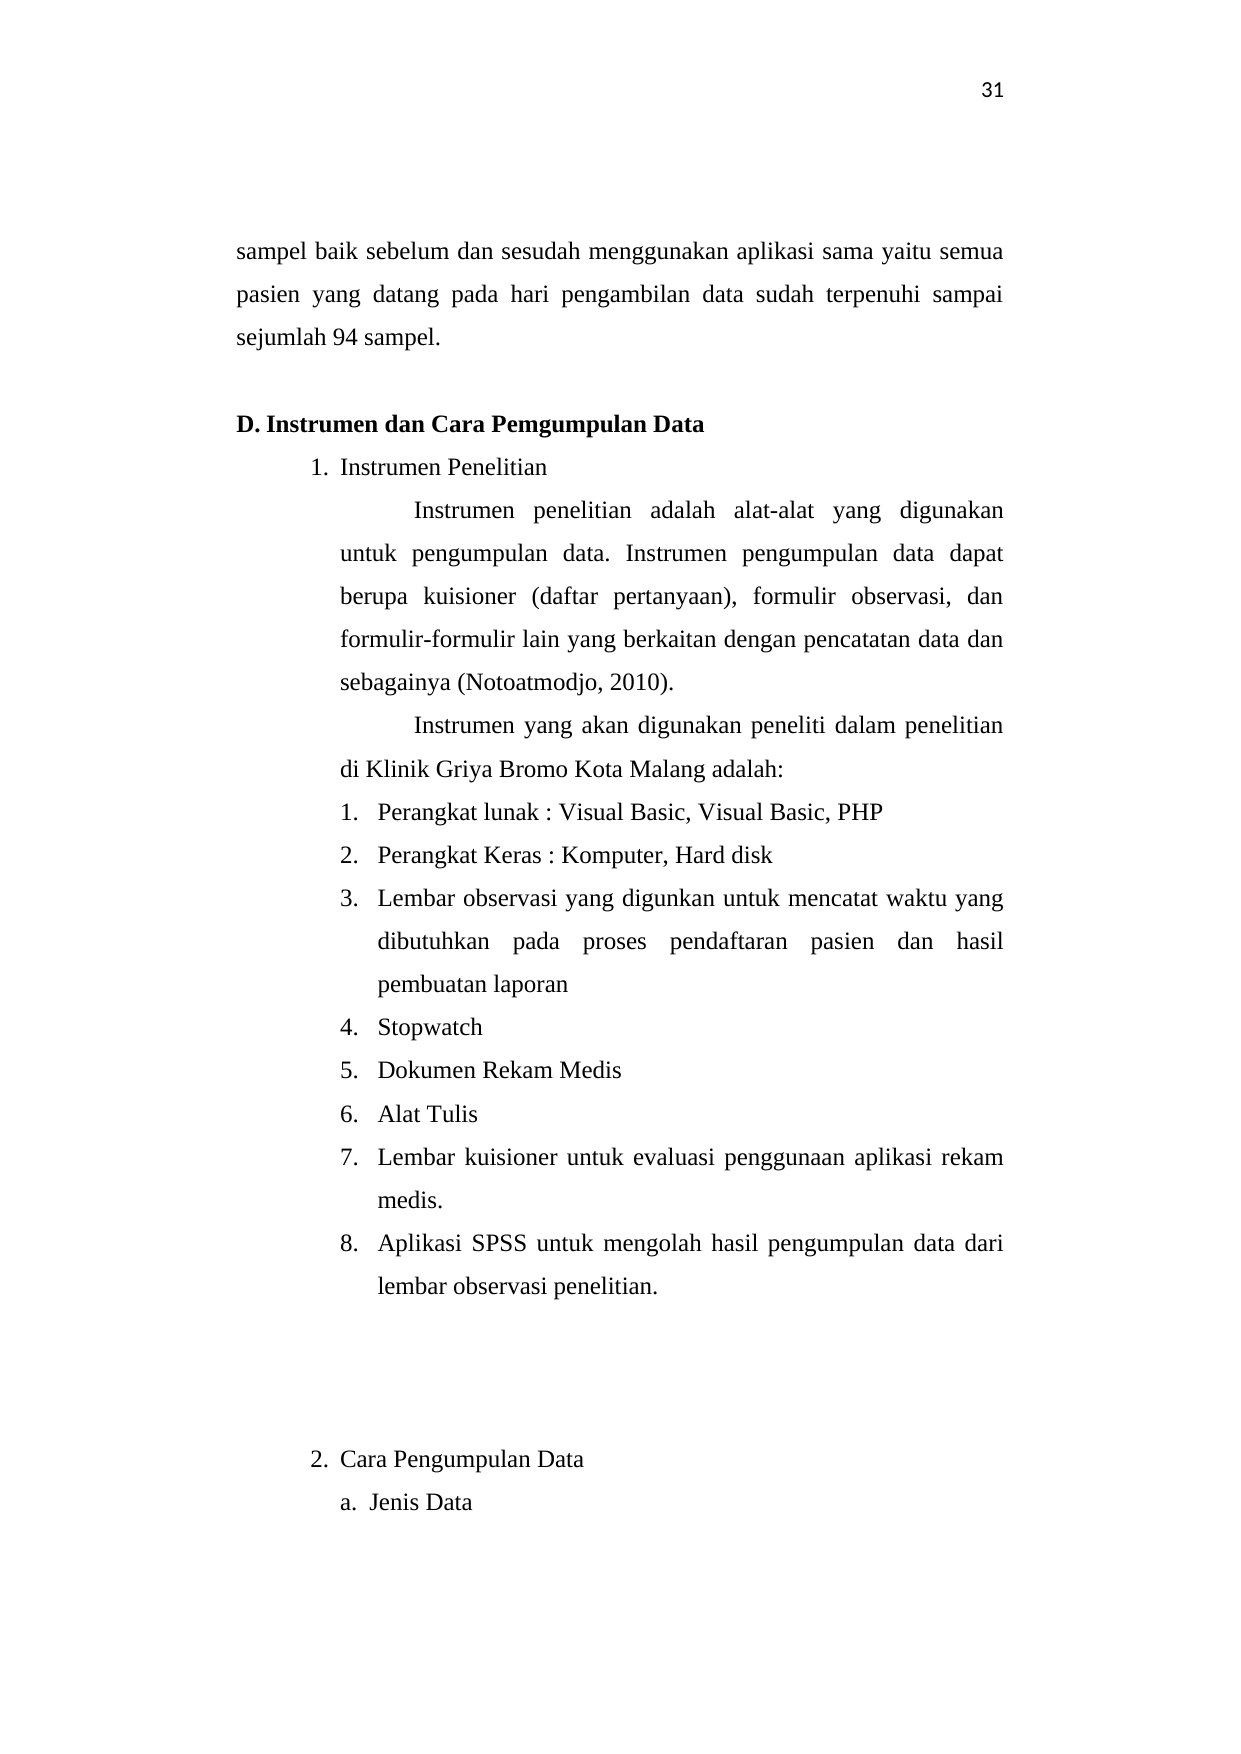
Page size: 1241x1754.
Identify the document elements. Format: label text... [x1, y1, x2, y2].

list Alat Tulis [340, 1099, 1004, 1127]
list Stopwatch [340, 1012, 1004, 1041]
list Cara Pengumpulan Data [310, 1444, 1004, 1472]
list Instrumen penelitian adalah alat-alat yang digunakan untuk pengumpulan data. Instrumen pengumpulan data dapat berupa kuisioner (daftar pertanyaan), formulir observasi, dan formulir-formulir lain yang berkaitan dengan pencatatan data dan sebagainya (Notoatmodjo, 2010). [340, 495, 1004, 696]
list Perangkat Keras : Komputer, Hard disk [340, 840, 1004, 869]
list Aplikasi SPSS untuk mengolah hasil pengumpulan data dari lembar observasi penelitian. [340, 1228, 1004, 1300]
list Lembar kuisioner untuk evaluasi penggunaan aplikasi rekam medis. [340, 1142, 1004, 1214]
list Lembar observasi yang digunkan untuk mencatat waktu yang dibutuhkan pada proses pendaftaran pasien dan hasil pembuatan laporan [340, 883, 1004, 998]
list Instrumen yang akan digunakan peneliti dalam penelitian di Klinik Griya Bromo Kota Malang adalah: [340, 711, 1004, 782]
list Dokumen Rekam Medis [340, 1056, 1004, 1084]
list Perangkat lunak : Visual Basic, Visual Basic, PHP [340, 797, 1004, 826]
list Jenis Data [340, 1487, 1004, 1516]
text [236, 236, 1004, 351]
list Instrumen Penelitian [310, 452, 1004, 481]
list Instrumen dan Cara Pemgumpulan Data [236, 409, 1004, 437]
